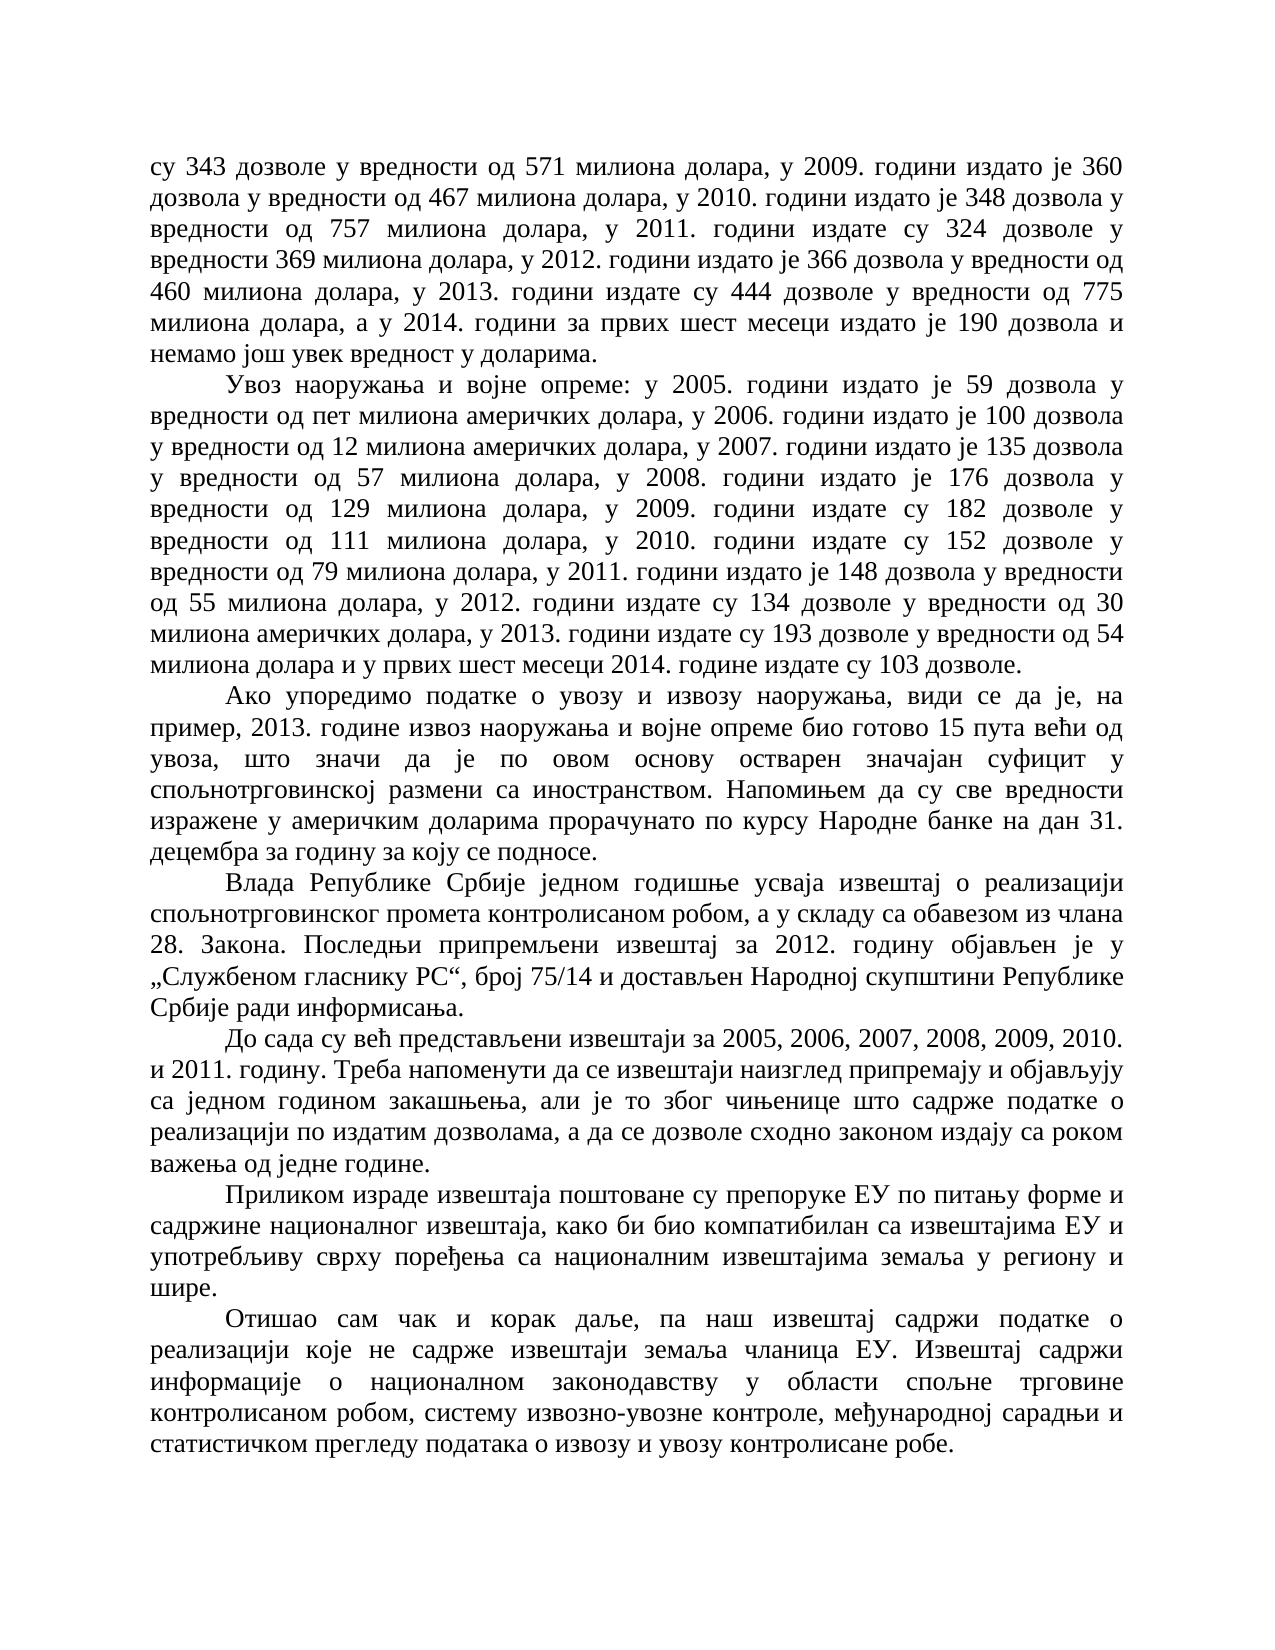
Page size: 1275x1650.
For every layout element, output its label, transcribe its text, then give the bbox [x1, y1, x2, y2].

text Приликом израде извештаја поштоване су препоруке ЕУ по питању форме и садржине националног извештаја, како би био компатибилан са извештајима ЕУ и употребљиву сврху поређења са националним извештајима земаља у региону и шире. [150, 1178, 1125, 1302]
text Отишао сам чак и корак даље, па наш извештај садржи податке о реализацији које не садрже извештаји земаља чланица ЕУ. Извештај садржи информације о националном законодавству у области спољне трговине контролисаном робом, систему извозно-увозне контроле, међународној сарадњи и статистичком прегледу података о извозу и увозу контролисане робе. [150, 1302, 1125, 1458]
text Ако упоредимо податке о увозу и извозу наоружања, види се да је, на пример, 2013. године извоз наоружања и војне опреме био готово 15 пута већи од увоза, што значи да је по овом основу остварен значајан суфицит у спољнотрговинској размени са иностранством. Напомињем да су све вредности изражене у америчким доларима прорачунато по курсу Народне банке на дан 31. децембра за годину за коју се подносе. [150, 679, 1125, 866]
text До сада су већ представљени извештаји за 2005, 2006, 2007, 2008, 2009, 2010. и 2011. годину. Треба напоменути да се извештаји наизглед припремају и објављују са једном годином закашњења, али је то због чињенице што садрже податке о реализацији по издатим дозволама, а да се дозволе сходно законом издају са роком важења од једне године. [150, 1022, 1125, 1178]
text Увоз наоружања и војне опреме: у 2005. години издато је 59 дозвола у вредности од пет милиона америчких долара, у 2006. години издато је 100 дозвола у вредности од 12 милиона америчких долара, у 2007. години издато је 135 дозвола у вредности од 57 милиона долара, у 2008. години издато је 176 дозвола у вредности од 129 милиона долара, у 2009. години издате су 182 дозволе у вредности од 111 милиона долара, у 2010. години издате су 152 дозволе у вредности од 79 милиона долара, у 2011. години издато је 148 дозвола у вредности од 55 милиона долара, у 2012. години издате су 134 дозволе у вредности од 30 милиона америчких долара, у 2013. години издате су 193 дозволе у вредности од 54 милиона долара и у првих шест месеци 2014. године издате су 103 дозволе. [150, 368, 1125, 679]
text Влада Републике Србије једном годишње усваја извештај о реализацији спољнотрговинског промета контролисаном робом, а у складу са обавезом из члана 28. Закона. Последњи припремљени извештај за 2012. годину објављен је у „Службеном гласнику РС“, број 75/14 и достављен Народној скупштини Републике Србије ради информисања. [150, 866, 1125, 1022]
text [150, 150, 1125, 368]
